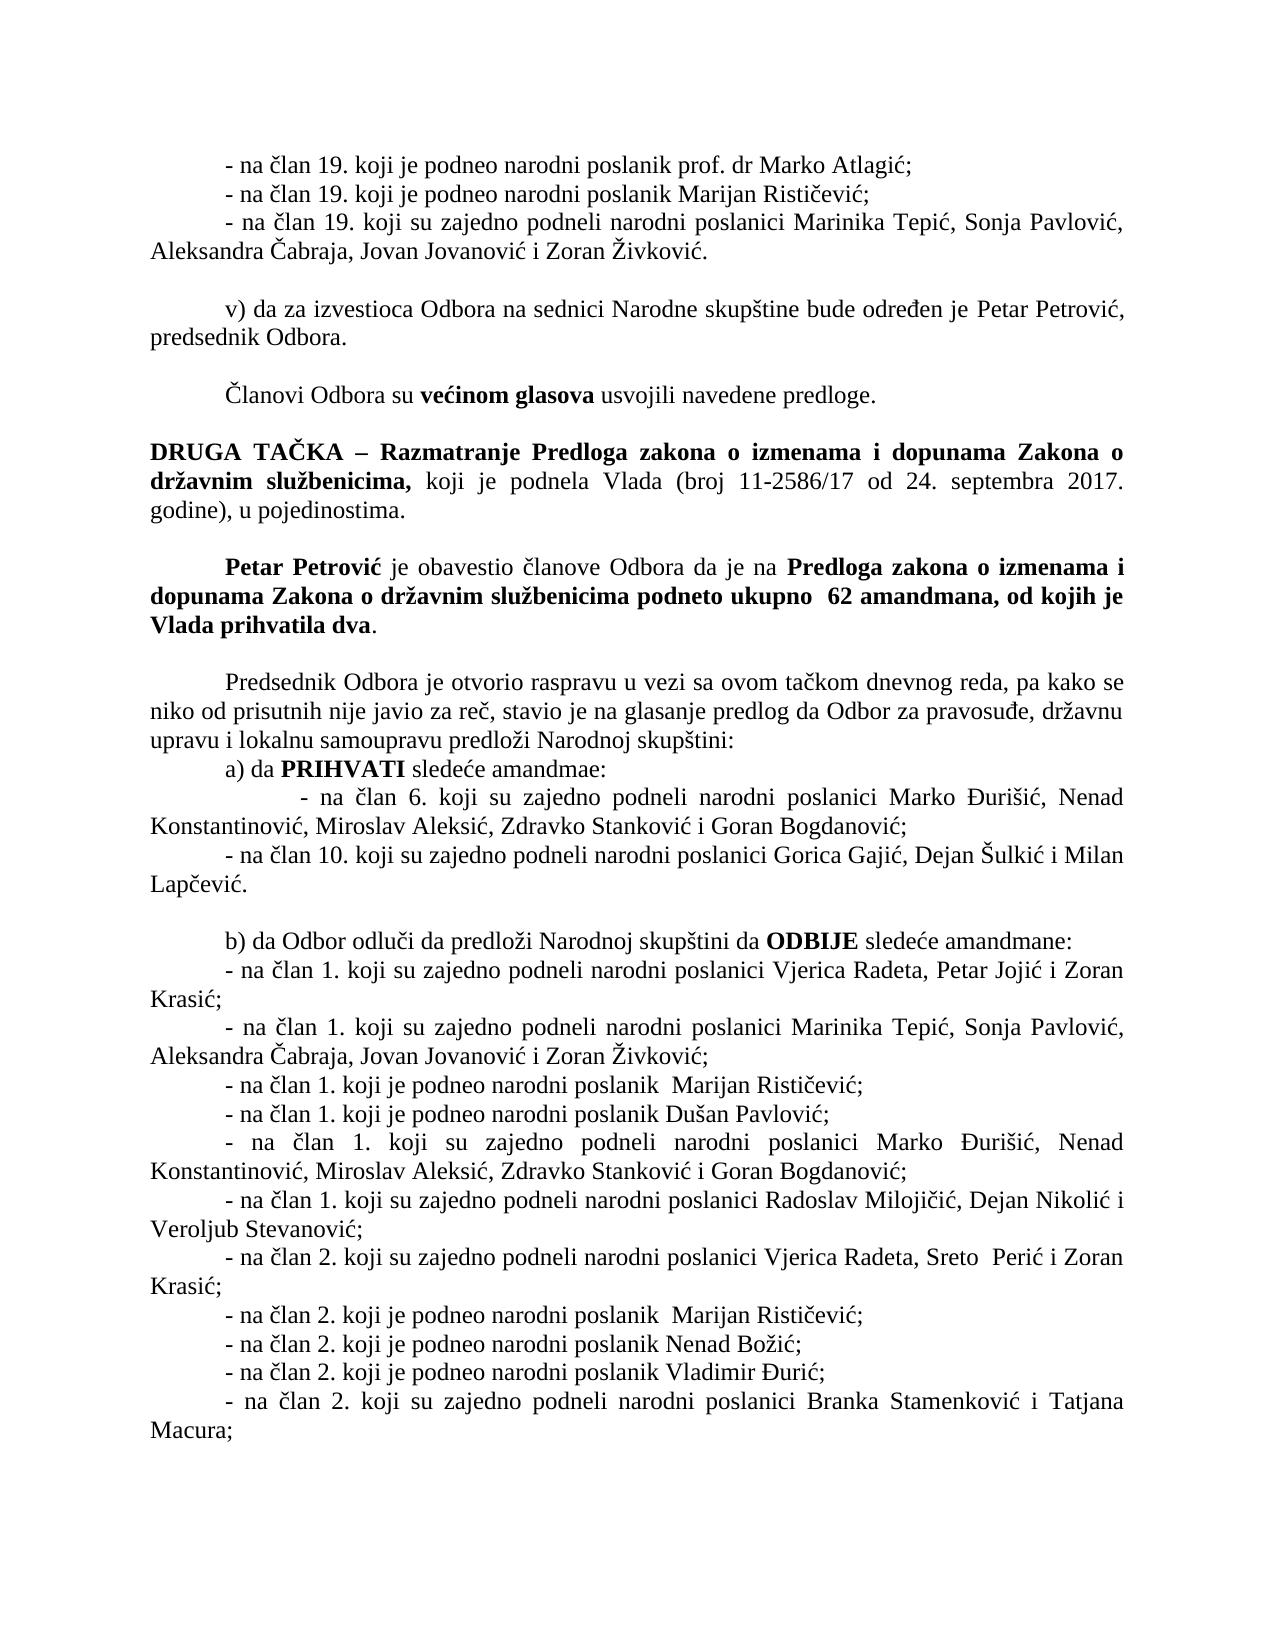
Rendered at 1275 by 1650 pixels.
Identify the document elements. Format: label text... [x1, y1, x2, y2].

text - na član 1. koji su zajedno podneli narodni poslanici Vjerica Radeta, Petar Jojić i Zoran Krasić; [150, 955, 1125, 1012]
text - na član 1. koji su zajedno podneli narodni poslanici Marko Đurišić, Nenad Konstantinović, Miroslav Aleksić, Zdravko Stanković i Goran Bogdanović; [150, 1127, 1125, 1185]
text Članovi Odbora su većinom glasova usvojili navedene predloge. [150, 380, 1125, 409]
text - na član 19. koji je podneo narodni poslanik prof. dr Marko Atlagić; [150, 150, 1125, 179]
text - na član 6. koji su zajedno podneli narodni poslanici Marko Đurišić, Nenad Konstantinović, Miroslav Aleksić, Zdravko Stanković i Goran Bogdanović; [150, 782, 1125, 840]
text - na član 2. koji je podneo narodni poslanik Marijan Rističević; [150, 1300, 1125, 1329]
text - na član 2. koji je podneo narodni poslanik Vladimir Đurić; [150, 1357, 1125, 1386]
text v) da za izvestioca Odbora na sednici Narodne skupštine bude određen je Petar Petrović, predsednik Odbora. [150, 294, 1125, 351]
text - na član 10. koji su zajedno podneli narodni poslanici Gorica Gajić, Dejan Šulkić i Milan Lapčević. [150, 840, 1125, 897]
text - na član 1. koji je podneo narodni poslanik Marijan Rističević; [150, 1070, 1125, 1099]
text DRUGA TAČKA – Razmatranje Predloga zakona o izmenama i dopunama Zakona o državnim službenicima, koji je podnela Vlada (broj 11-2586/17 od 24. septembra 2017. godine), u pojedinostima. [150, 437, 1125, 524]
text Predsednik Odbora je otvorio raspravu u vezi sa ovom tačkom dnevnog reda, pa kako se niko od prisutnih nije javio za reč, stavio je na glasanje predlog da Odbor za pravosuđe, državnu upravu i lokalnu samoupravu predloži Narodnoj skupštini: [150, 667, 1125, 754]
text - na član 1. koji su zajedno podneli narodni poslanici Marinika Tepić, Sonja Pavlović, Aleksandra Čabraja, Jovan Jovanović i Zoran Živković; [150, 1012, 1125, 1070]
text b) da Odbor odluči da predloži Narodnoj skupštini da ODBIJE sledeće amandmane: [150, 926, 1125, 955]
text - na član 2. koji je podneo narodni poslanik Nenad Božić; [150, 1329, 1125, 1357]
text - na član 19. koji su zajedno podneli narodni poslanici Marinika Tepić, Sonja Pavlović, Aleksandra Čabraja, Jovan Jovanović i Zoran Živković. [150, 207, 1125, 265]
text - na član 2. koji su zajedno podneli narodni poslanici Vjerica Radeta, Sreto Perić i Zoran Krasić; [150, 1242, 1125, 1300]
text Petar Petrović je obavestio članove Odbora da je na Predloga zakona o izmenama i dopunama Zakona o državnim službenicima podneto ukupno 62 amandmana, od kojih je Vlada prihvatila dva. [150, 552, 1125, 639]
text - na član 2. koji su zajedno podneli narodni poslanici Branka Stamenković i Tatjana Macura; [150, 1386, 1125, 1444]
text - na član 19. koji je podneo narodni poslanik Marijan Rističević; [150, 179, 1125, 207]
text - na član 1. koji su zajedno podneli narodni poslanici Radoslav Milojičić, Dejan Nikolić i Veroljub Stevanović; [150, 1185, 1125, 1242]
text - na član 1. koji je podneo narodni poslanik Dušan Pavlović; [150, 1099, 1125, 1127]
text a) da PRIHVATI sledeće amandmae: [150, 754, 1125, 782]
